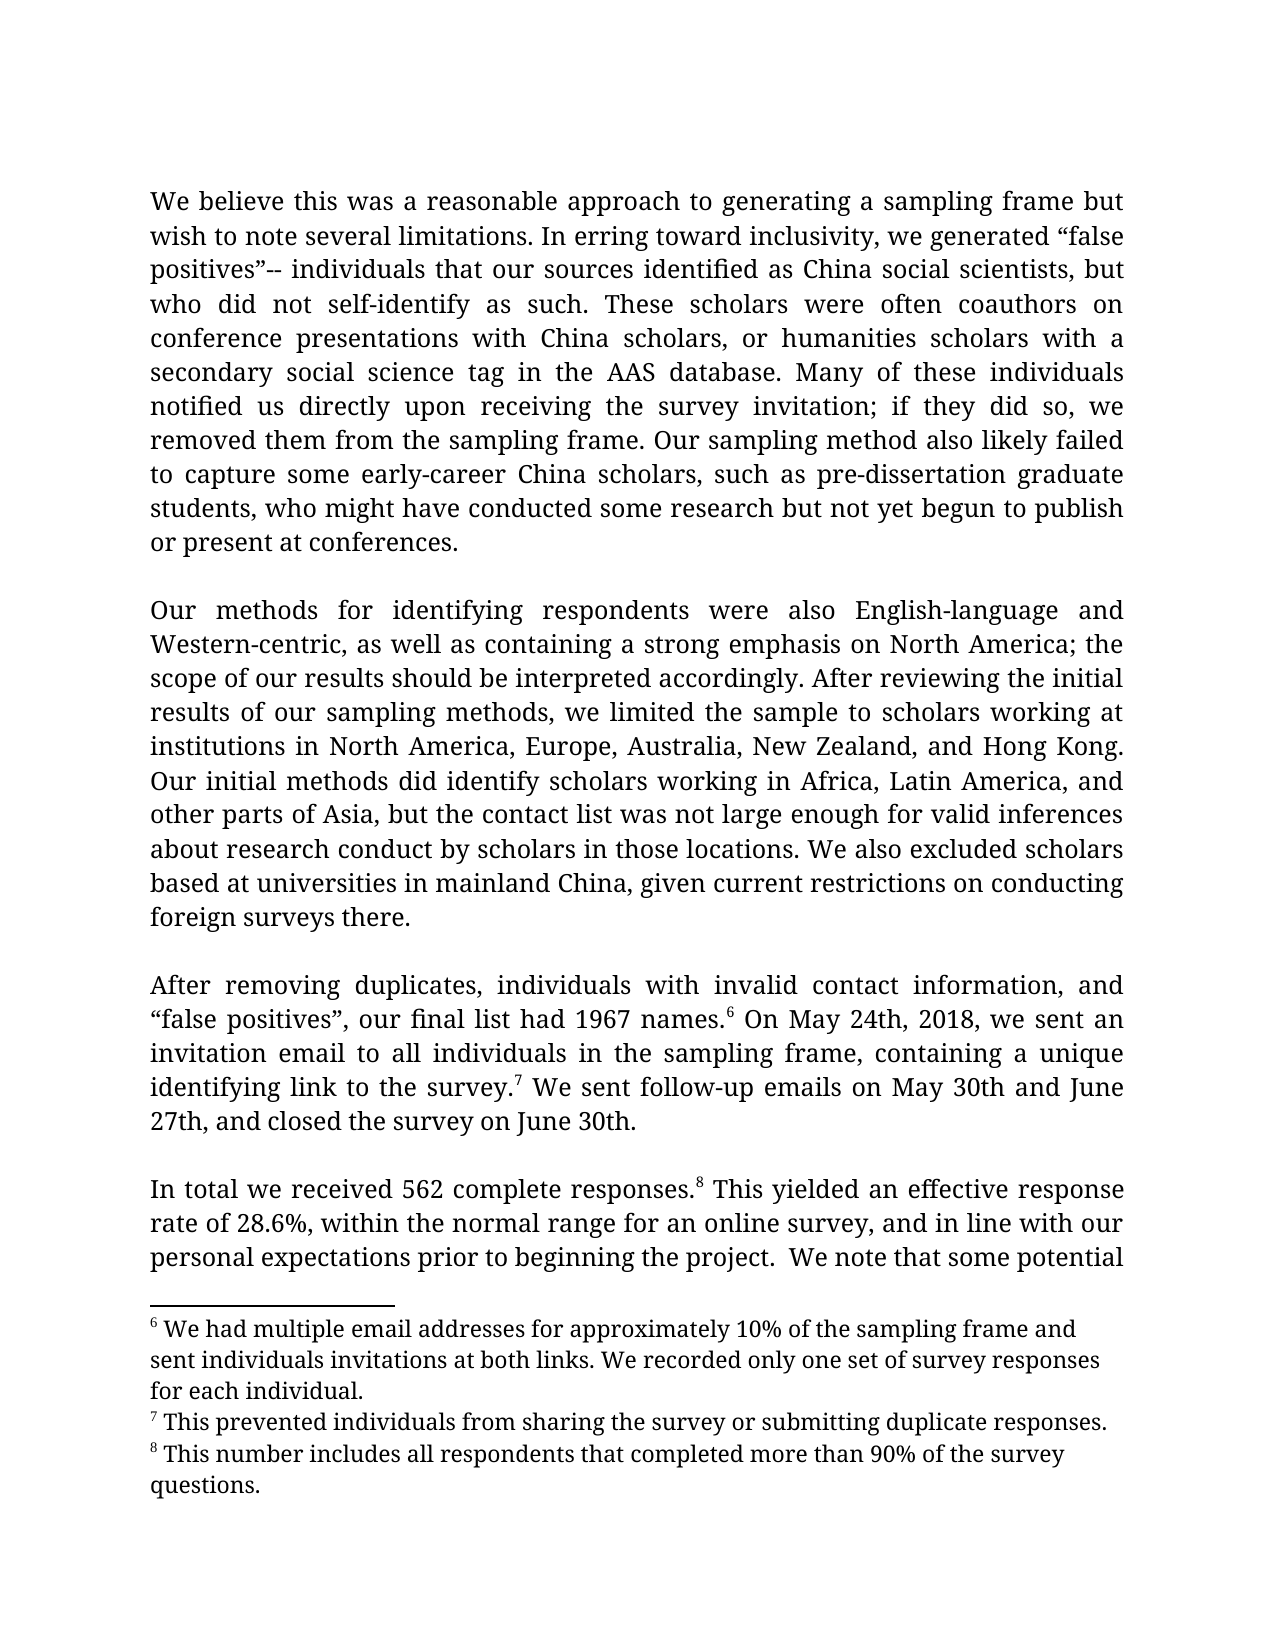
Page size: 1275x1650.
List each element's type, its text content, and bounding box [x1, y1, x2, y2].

text After removing duplicates, individuals with invalid contact information, and “false positives”, our final list had 1967 names. On May 24th, 2018, we sent an invitation email to all individuals in the sampling frame, containing a unique identifying link to the survey. We sent follow-up emails on May 30th and June 27th, and closed the survey on June 30th. [150, 967, 1125, 1138]
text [150, 1172, 1125, 1274]
text Our methods for identifying respondents were also English-language and Western-centric, as well as containing a strong emphasis on North America; the scope of our results should be interpreted accordingly. After reviewing the initial results of our sampling methods, we limited the sample to scholars working at institutions in North America, Europe, Australia, New Zealand, and Hong Kong. Our initial methods did identify scholars working in Africa, Latin America, and other parts of Asia, but the contact list was not large enough for valid inferences about research conduct by scholars in those locations. We also excluded scholars based at universities in mainland China, given current restrictions on conducting foreign surveys there. [150, 593, 1125, 933]
text We believe this was a reasonable approach to generating a sampling frame but wish to note several limitations. In erring toward inclusivity, we generated “false positives”-- individuals that our sources identified as China social scientists, but who did not self-identify as such. These scholars were often coauthors on conference presentations with China scholars, or humanities scholars with a secondary social science tag in the AAS database. Many of these individuals notified us directly upon receiving the survey invitation; if they did so, we removed them from the sampling frame. Our sampling method also likely failed to capture some early-career China scholars, such as pre-dissertation graduate students, who might have conducted some research but not yet begun to publish or present at conferences. [150, 184, 1125, 559]
